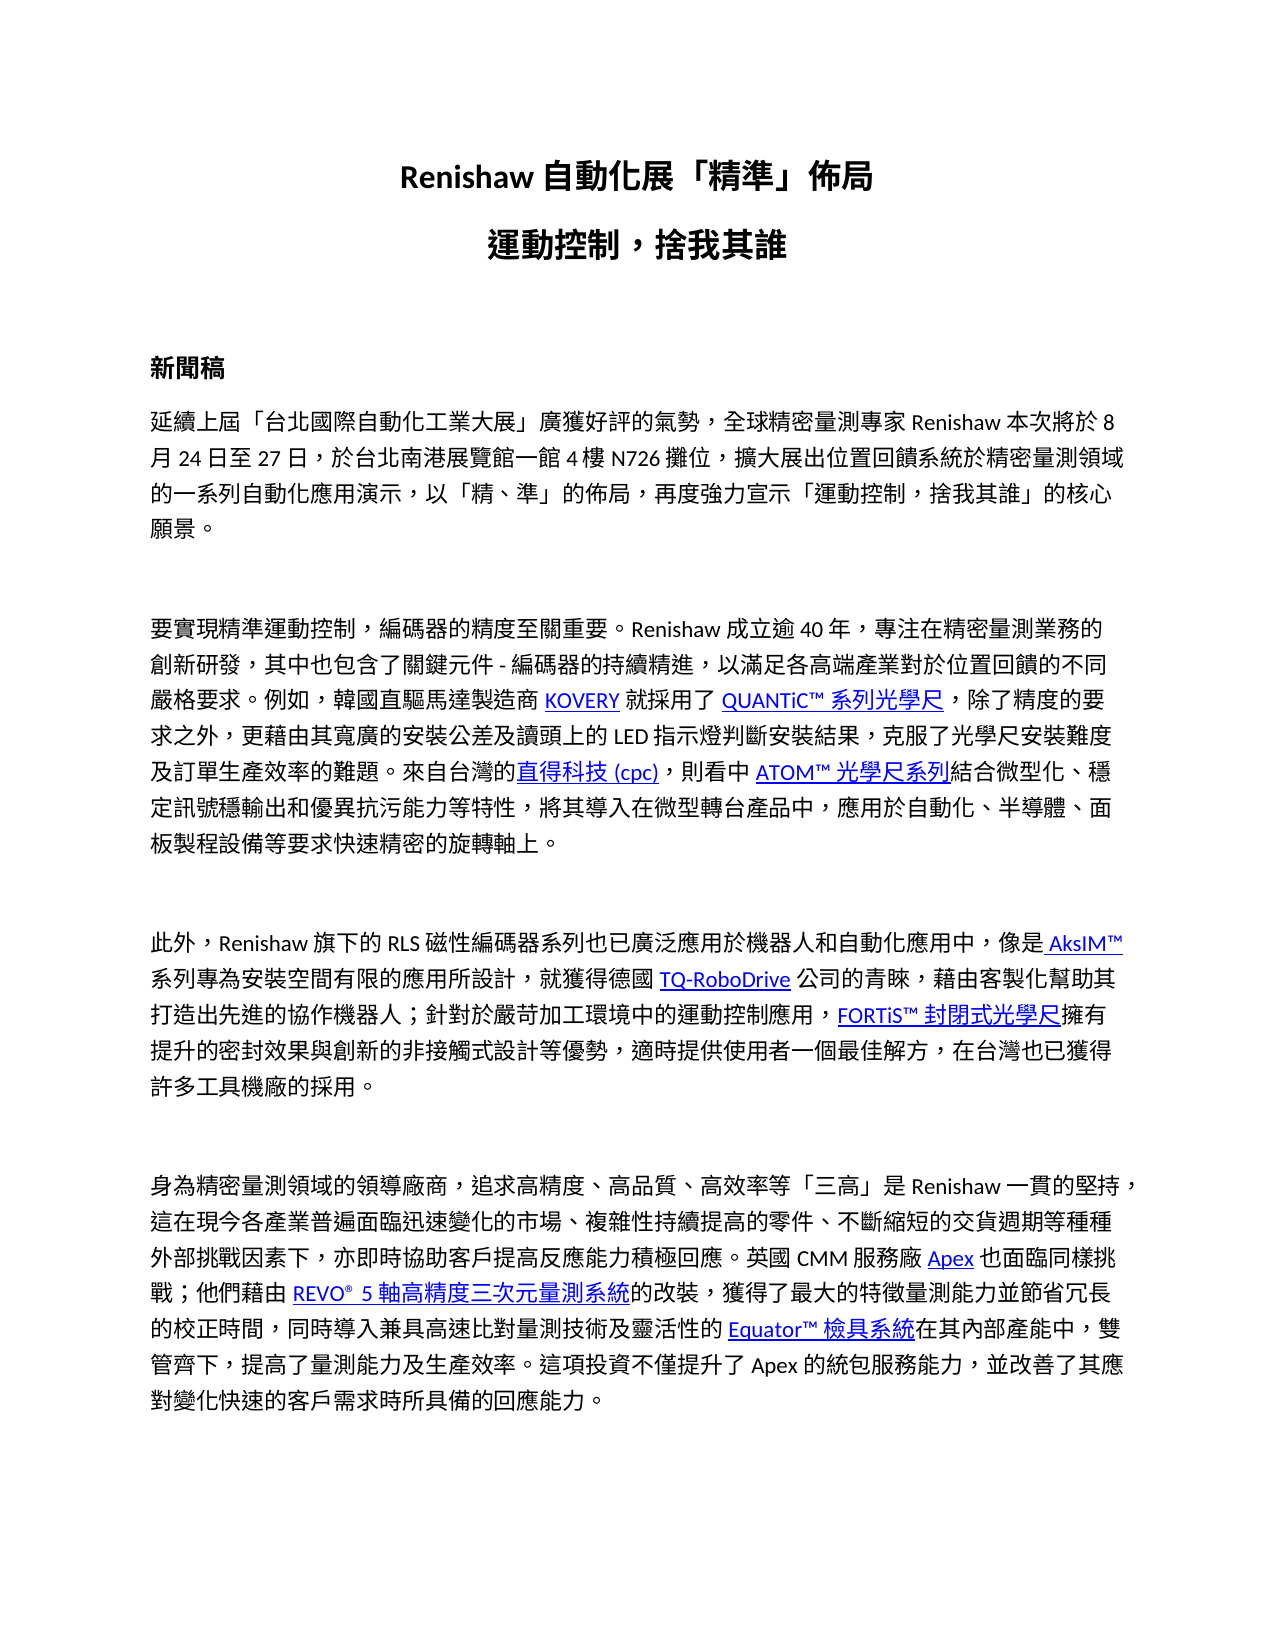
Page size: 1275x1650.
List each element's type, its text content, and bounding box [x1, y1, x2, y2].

text Renishaw 自動化展「精準」佈局 [150, 150, 1125, 198]
text 新聞稿 [150, 348, 1125, 384]
text 身為精密量測領域的領導廠商，追求高精度、高品質、高效率等「三高」是 Renishaw 一貫的堅持，這在現今各產業普遍面臨迅速變化的市場、複雜性持續提高的零件、不斷縮短的交貨週期等種種外部挑戰因素下，亦即時協助客戶提高反應能力積極回應。英國 CMM 服務廠 Apex 也面臨同樣挑戰；他們藉由 REVO® 5 軸高精度三次元量測系統的改裝，獲得了最大的特徵量測能力並節省冗長的校正時間，同時導入兼具高速比對量測技術及靈活性的 Equator™ 檢具系統在其內部產能中，雙管齊下，提高了量測能力及生產效率。這項投資不僅提升了 Apex 的統包服務能力，並改善了其應對變化快速的客戶需求時所具備的回應能力。 [150, 1168, 1125, 1416]
text 此外，Renishaw 旗下的 RLS 磁性編碼器系列也已廣泛應用於機器人和自動化應用中，像是 AksIM™ 系列專為安裝空間有限的應用所設計，就獲得德國 TQ-RoboDrive 公司的青睞，藉由客製化幫助其打造出先進的協作機器人；針對於嚴苛加工環境中的運動控制應用，FORTiS™ 封閉式光學尺擁有提升的密封效果與創新的非接觸式設計等優勢，適時提供使用者一個最佳解方，在台灣也已獲得許多工具機廠的採用。 [150, 925, 1125, 1102]
text 延續上屆「台北國際自動化工業大展」廣獲好評的氣勢，全球精密量測專家 Renishaw 本次將於 8 月 24 日至 27 日，於台北南港展覽館一館 4 樓 N726 攤位，擴大展出位置回饋系統於精密量測領域的一系列自動化應用演示，以「精、準」的佈局，再度強力宣示「運動控制，捨我其誰」的核心願景。 [150, 404, 1125, 544]
text 運動控制，捨我其誰 [150, 219, 1125, 267]
text 要實現精準運動控制，編碼器的精度至關重要。Renishaw 成立逾 40 年，專注在精密量測業務的創新研發，其中也包含了關鍵元件 - 編碼器的持續精進，以滿足各高端產業對於位置回饋的不同嚴格要求。例如，韓國直驅馬達製造商 KOVERY 就採用了 QUANTiC™ 系列光學尺，除了精度的要求之外，更藉由其寬廣的安裝公差及讀頭上的 LED 指示燈判斷安裝結果，克服了光學尺安裝難度及訂單生產效率的難題。來自台灣的直得科技 (cpc)，則看中 ATOM™ 光學尺系列結合微型化、穩定訊號穩輸出和優異抗污能力等特性，將其導入在微型轉台產品中，應用於自動化、半導體、面板製程設備等要求快速精密的旋轉軸上。 [150, 611, 1125, 859]
